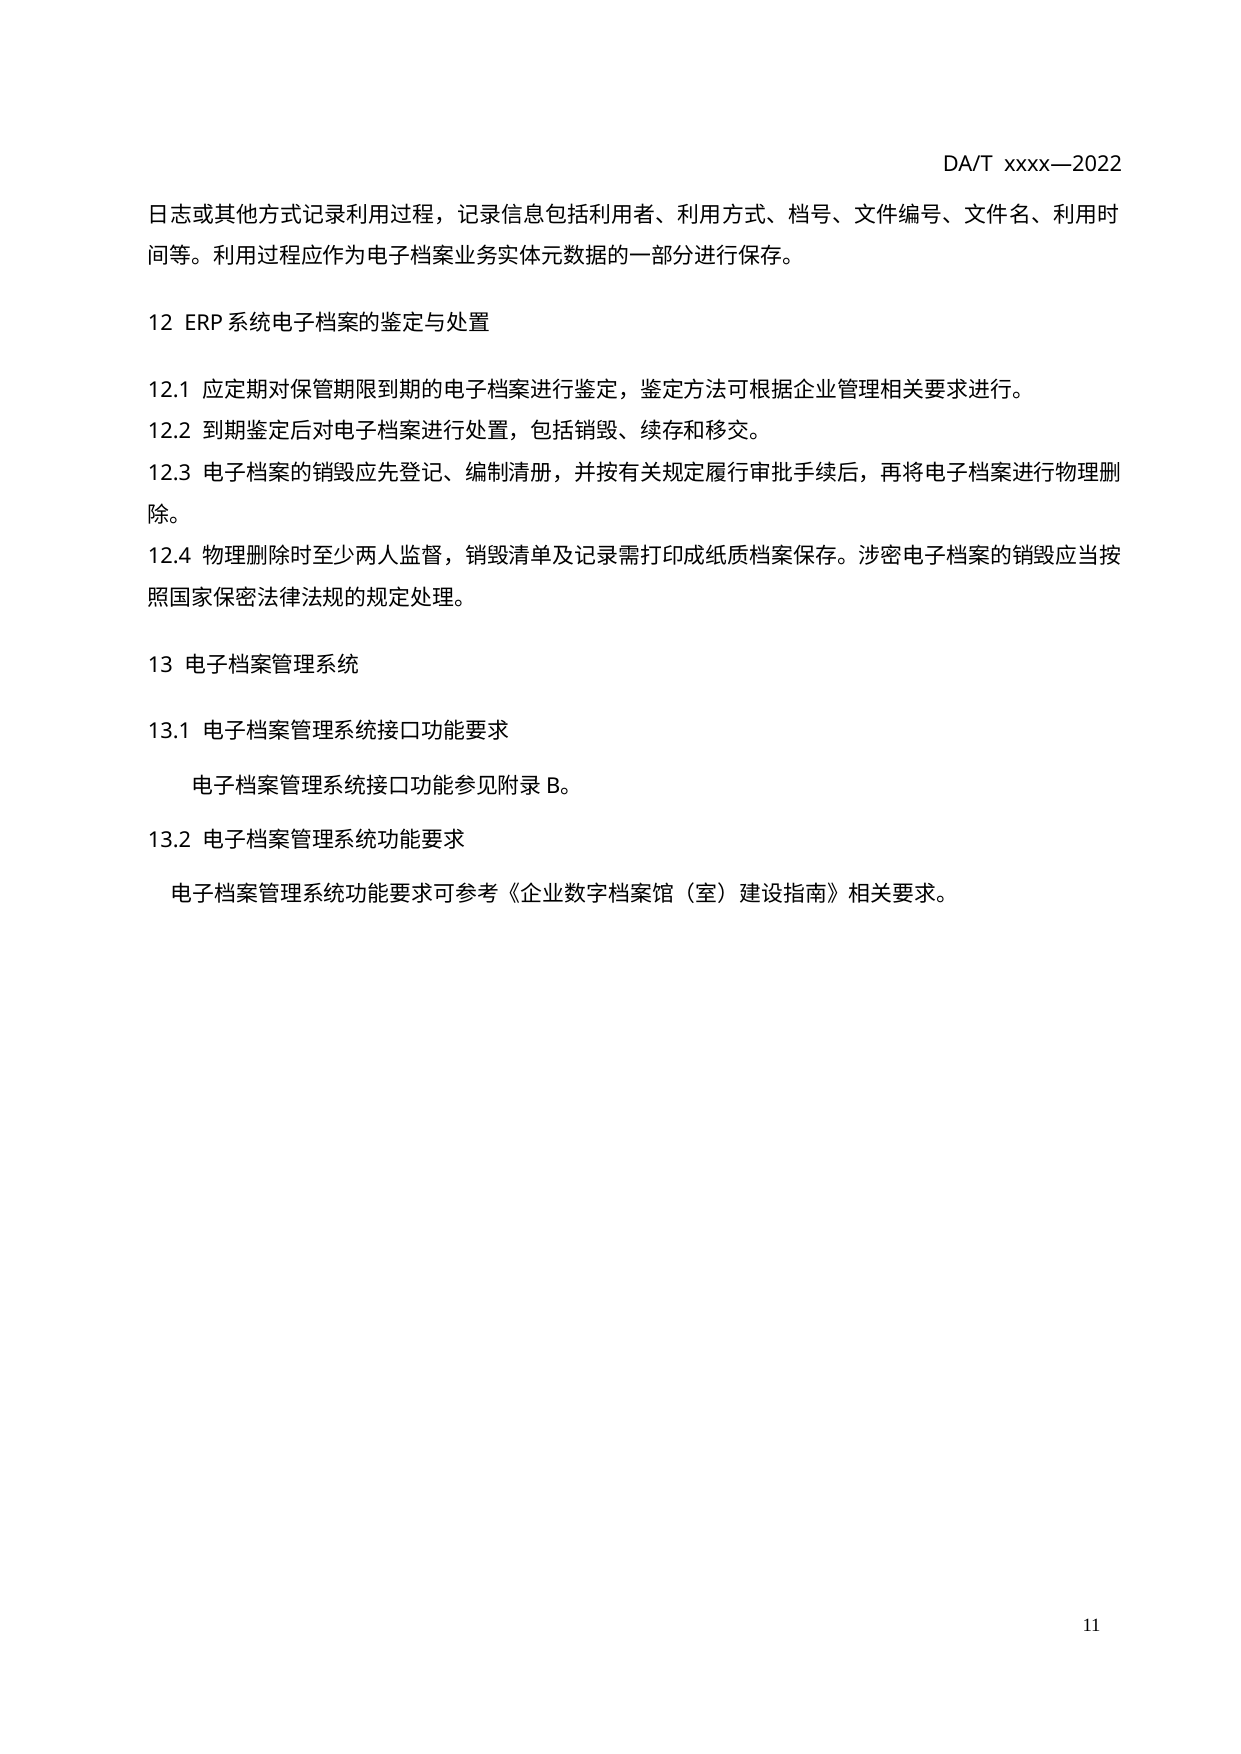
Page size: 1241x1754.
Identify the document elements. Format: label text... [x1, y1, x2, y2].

text 11.4 电子档案可根据授权通过电子档案管理系统在线或离线提供利用，但不管何种利用方式均应通过日志或其他方式记录利用过程，记录信息包括利用者、利用方式、档号、文件编号、文件名、利用时间等。利用过程应作为电子档案业务实体元数据的一部分进行保存。 [148, 189, 1122, 272]
text 13 电子档案管理系统 [148, 639, 1122, 681]
text 12.1 应定期对保管期限到期的电子档案进行鉴定，鉴定方法可根据企业管理相关要求进行。 [148, 364, 1122, 406]
text 12.4 物理删除时至少两人监督，销毁清单及记录需打印成纸质档案保存。涉密电子档案的销毁应当按照国家保密法律法规的规定处理。 [148, 531, 1122, 614]
text 电子档案管理系统功能要求可参考《企业数字档案馆（室）建设指南》相关要求。 [148, 868, 1122, 910]
text 13.2 电子档案管理系统功能要求 [148, 814, 1122, 856]
text 12 ERP系统电子档案的鉴定与处置 [148, 297, 1122, 339]
text 12.3 电子档案的销毁应先登记、编制清册，并按有关规定履行审批手续后，再将电子档案进行物理删除。 [148, 447, 1122, 531]
text 13.1 电子档案管理系统接口功能要求 [148, 706, 1122, 747]
text 电子档案管理系统接口功能参见附录B。 [148, 760, 1122, 801]
text 12.2 到期鉴定后对电子档案进行处置，包括销毁、续存和移交。 [148, 406, 1122, 447]
